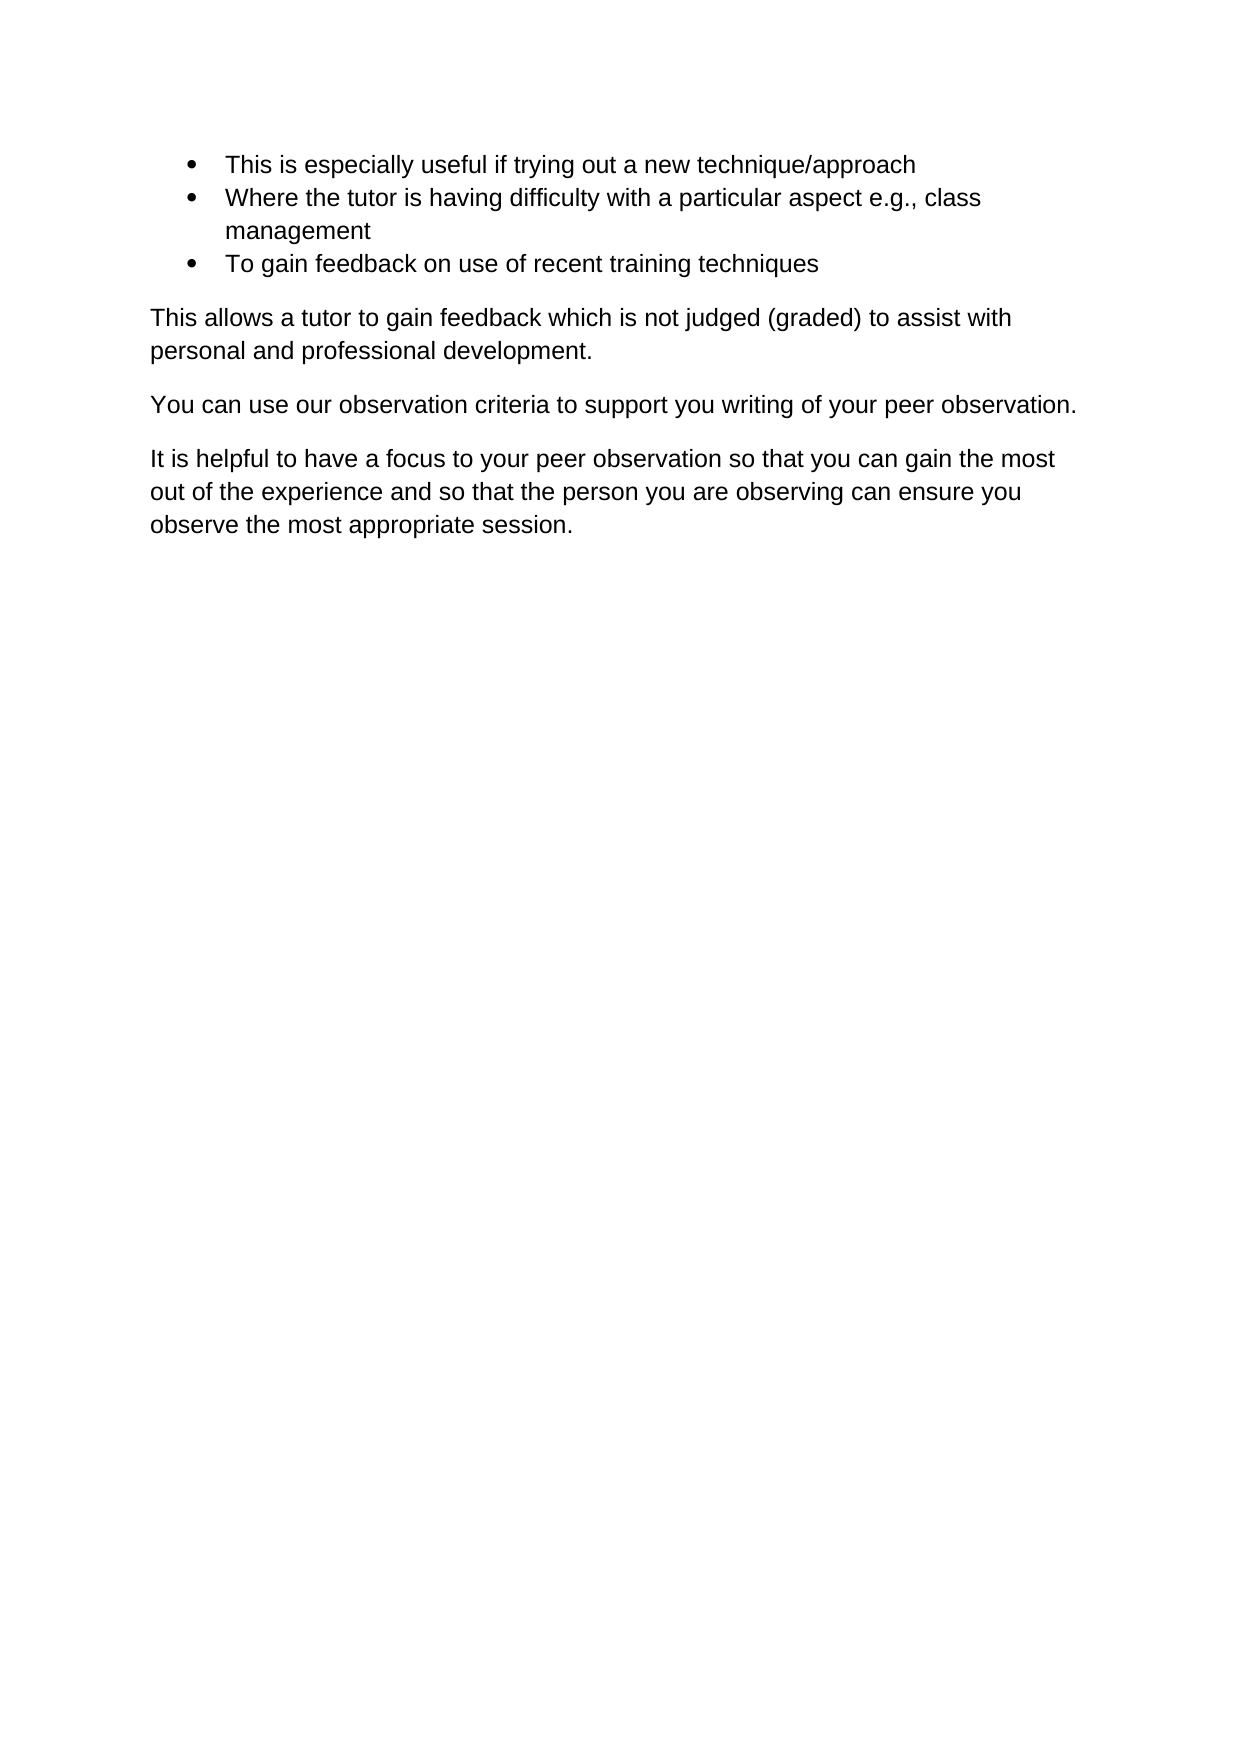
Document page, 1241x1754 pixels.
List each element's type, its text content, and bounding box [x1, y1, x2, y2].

text This allows a tutor to gain feedback which is not judged (graded) to assist with personal and professional development. [150, 303, 1090, 365]
list Where the tutor is having difficulty with a particular aspect e.g., class management [187, 183, 1090, 245]
text It is helpful to have a focus to your peer observation so that you can gain the most out of the experience and so that the person you are observing can ensure you observe the most appropriate session. [150, 444, 1090, 539]
list This is especially useful if trying out a new technique/approach [187, 150, 1090, 179]
text You can use our observation criteria to support you writing of your peer observation. [150, 390, 1090, 419]
list To gain feedback on use of recent training techniques [187, 249, 1090, 278]
